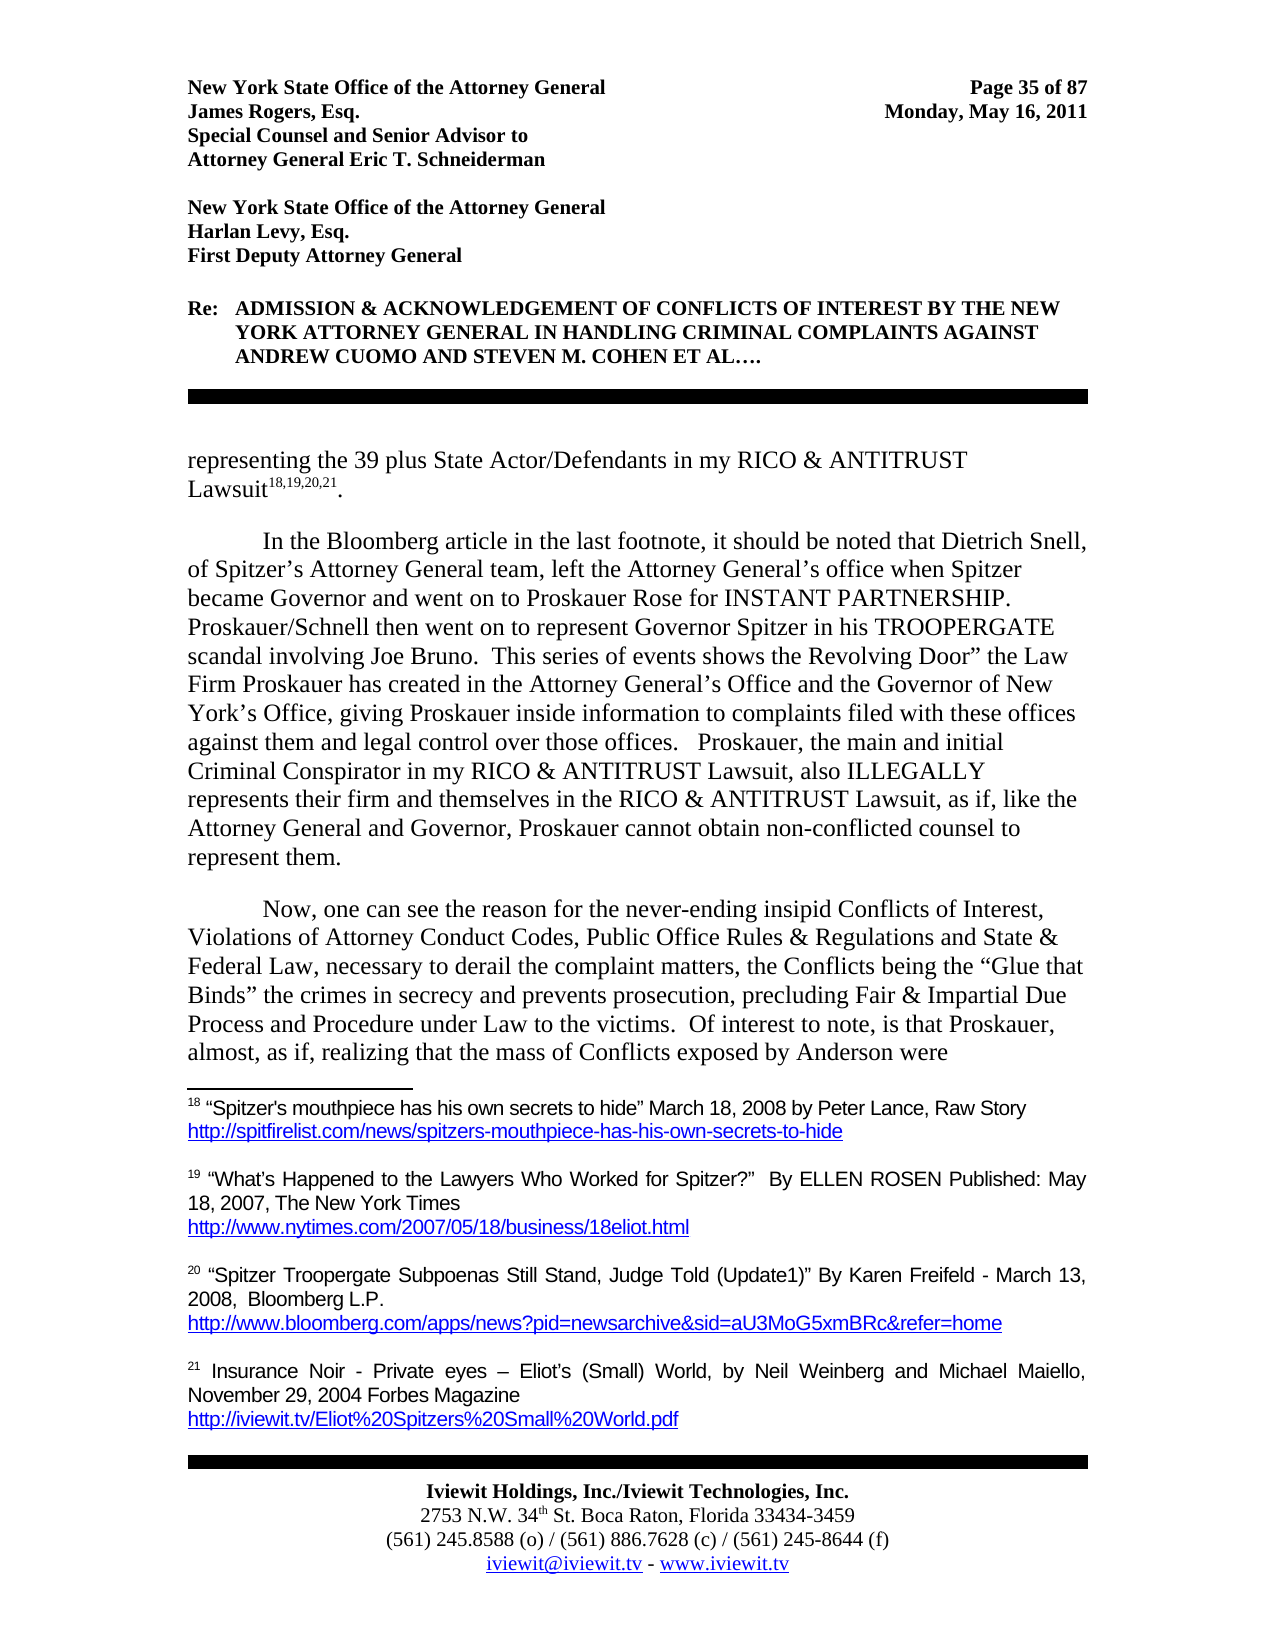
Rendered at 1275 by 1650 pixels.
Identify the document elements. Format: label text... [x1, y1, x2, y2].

text Now, one can see the reason for the never-ending insipid Conflicts of Interest, Violations of Attorney Conduct Codes, Public Office Rules & Regulations and State & Federal Law, necessary to derail the complaint matters, the Conflicts being the “Glue that Binds” the crimes in secrecy and prevents prosecution, precluding Fair & Impartial Due Process and Procedure under Law to the victims. Of interest to note, is that Proskauer, almost, as if, realizing that the mass of Conflicts exposed by Anderson were insurmountable, in responding to the RICO & ANTITRUST Lawsuit Amended Complaint, had their counsel, Gregg M. Mashberg and Joanna Smith of Proskauer, then begin representing themselves PRO SE, while still also acting as Counsel for their firm, defying Conflict laws again? [187, 894, 1087, 1066]
text In the Bloomberg article in the last footnote, it should be noted that Dietrich Snell, of Spitzer’s Attorney General team, left the Attorney General’s office when Spitzer became Governor and went on to Proskauer Rose for INSTANT PARTNERSHIP. Proskauer/Schnell then went on to represent Governor Spitzer in his TROOPERGATE scandal involving Joe Bruno. This series of events shows the Revolving Door” the Law Firm Proskauer has created in the Attorney General’s Office and the Governor of New York’s Office, giving Proskauer inside information to complaints filed with these offices against them and legal control over those offices. Proskauer, the main and initial Criminal Conspirator in my RICO & ANTITRUST Lawsuit, also ILLEGALLY represents their firm and themselves in the RICO & ANTITRUST Lawsuit, as if, like the Attorney General and Governor, Proskauer cannot obtain non-conflicted counsel to represent them. [187, 526, 1087, 871]
